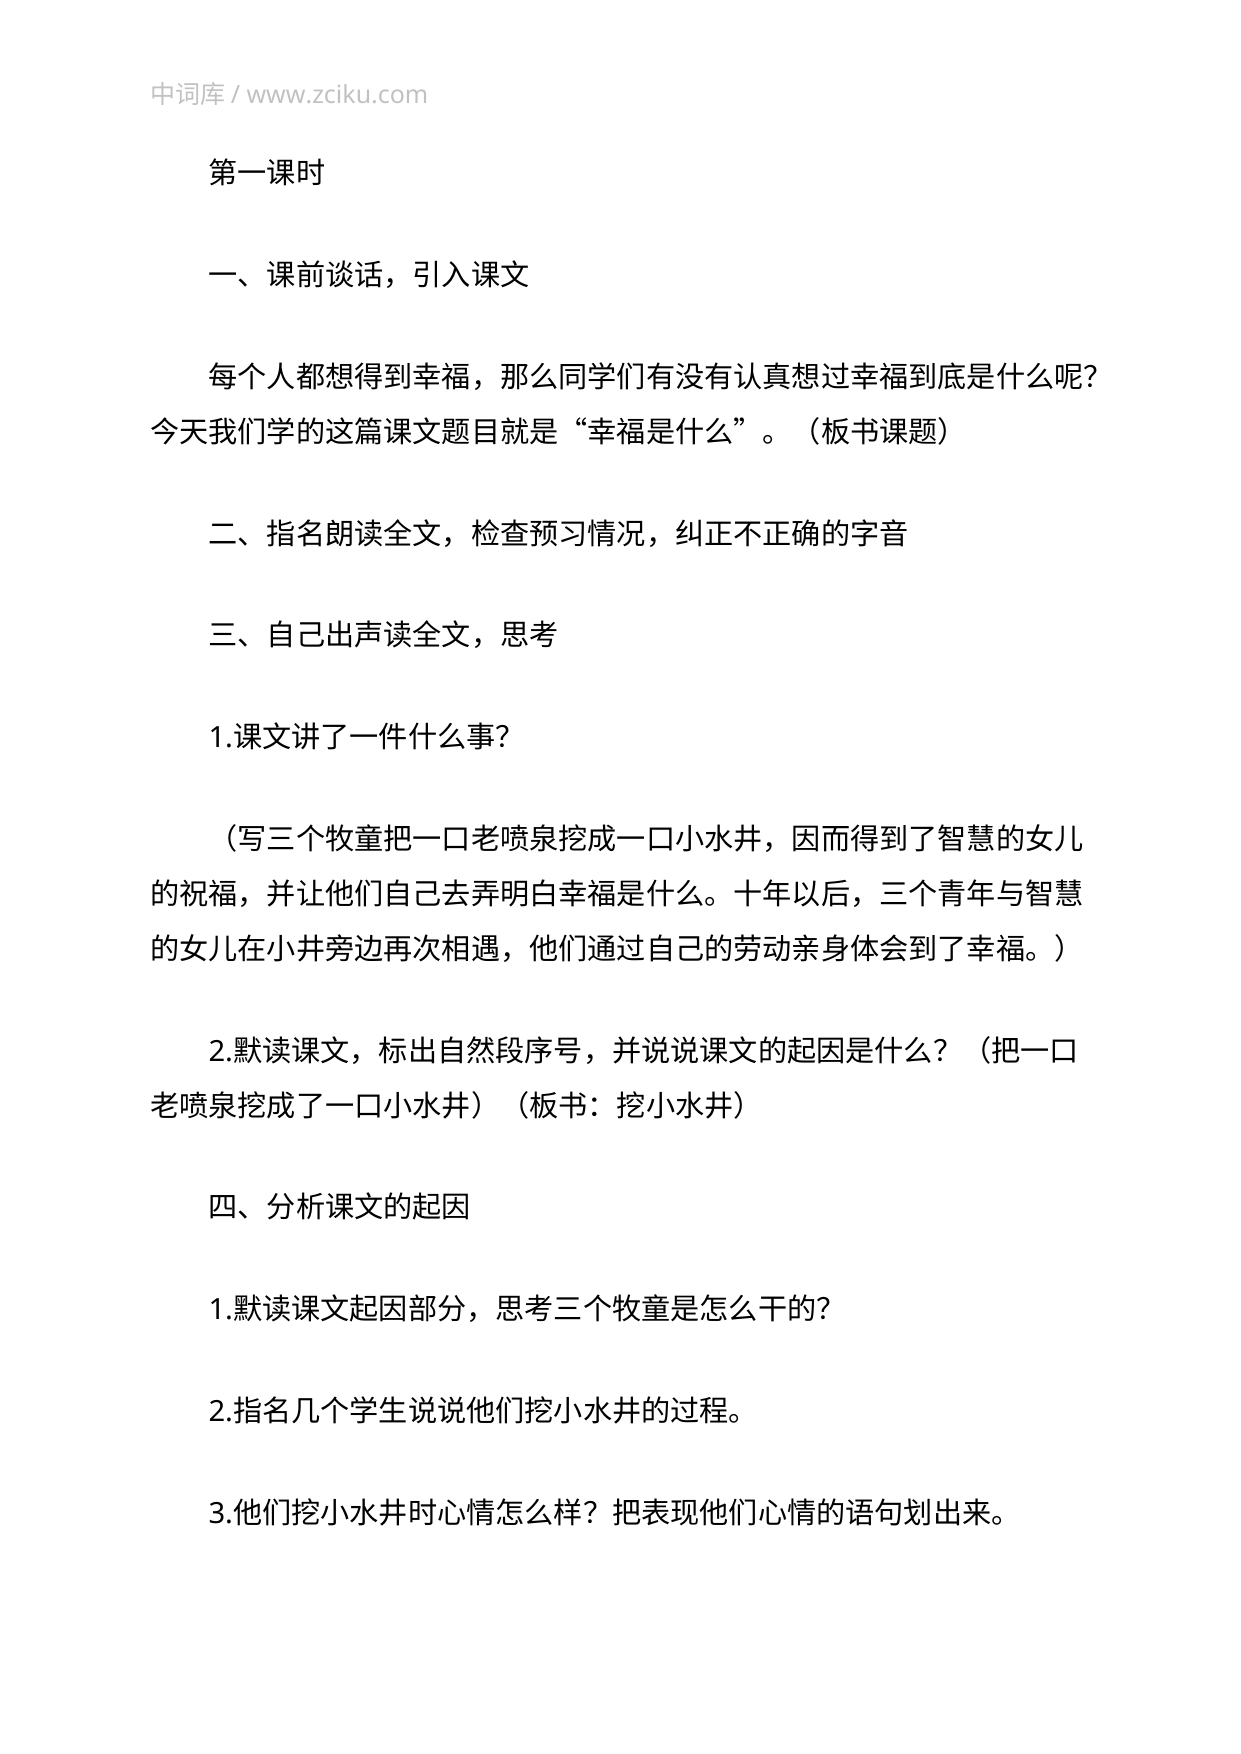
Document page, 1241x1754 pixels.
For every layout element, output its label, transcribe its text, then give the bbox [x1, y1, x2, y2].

text 1.课文讲了一件什么事？ [150, 714, 1090, 756]
text 每个人都想得到幸福，那么同学们有没有认真想过幸福到底是什么呢？今天我们学的这篇课文题目就是“幸福是什么”。（板书课题） [150, 353, 1090, 451]
text 第一课时 [150, 150, 1090, 192]
text 2.默读课文，标出自然段序号，并说说课文的起因是什么？（把一口老喷泉挖成了一口小水井）（板书：挖小水井） [150, 1027, 1090, 1124]
text 二、指名朗读全文，检查预习情况，纠正不正确的字音 [150, 510, 1090, 552]
text 一、课前谈话，引入课文 [150, 252, 1090, 294]
text 四、分析课文的起因 [150, 1184, 1090, 1226]
text 3.他们挖小水井时心情怎么样？把表现他们心情的语句划出来。 [150, 1490, 1090, 1532]
text （写三个牧童把一口老喷泉挖成一口小水井，因而得到了智慧的女儿的祝福，并让他们自己去弄明白幸福是什么。十年以后，三个青年与智慧的女儿在小井旁边再次相遇，他们通过自己的劳动亲身体会到了幸福。） [150, 816, 1090, 968]
text 三、自己出声读全文，思考 [150, 612, 1090, 654]
text 2.指名几个学生说说他们挖小水井的过程。 [150, 1388, 1090, 1430]
text 1.默读课文起因部分，思考三个牧童是怎么干的？ [150, 1286, 1090, 1328]
